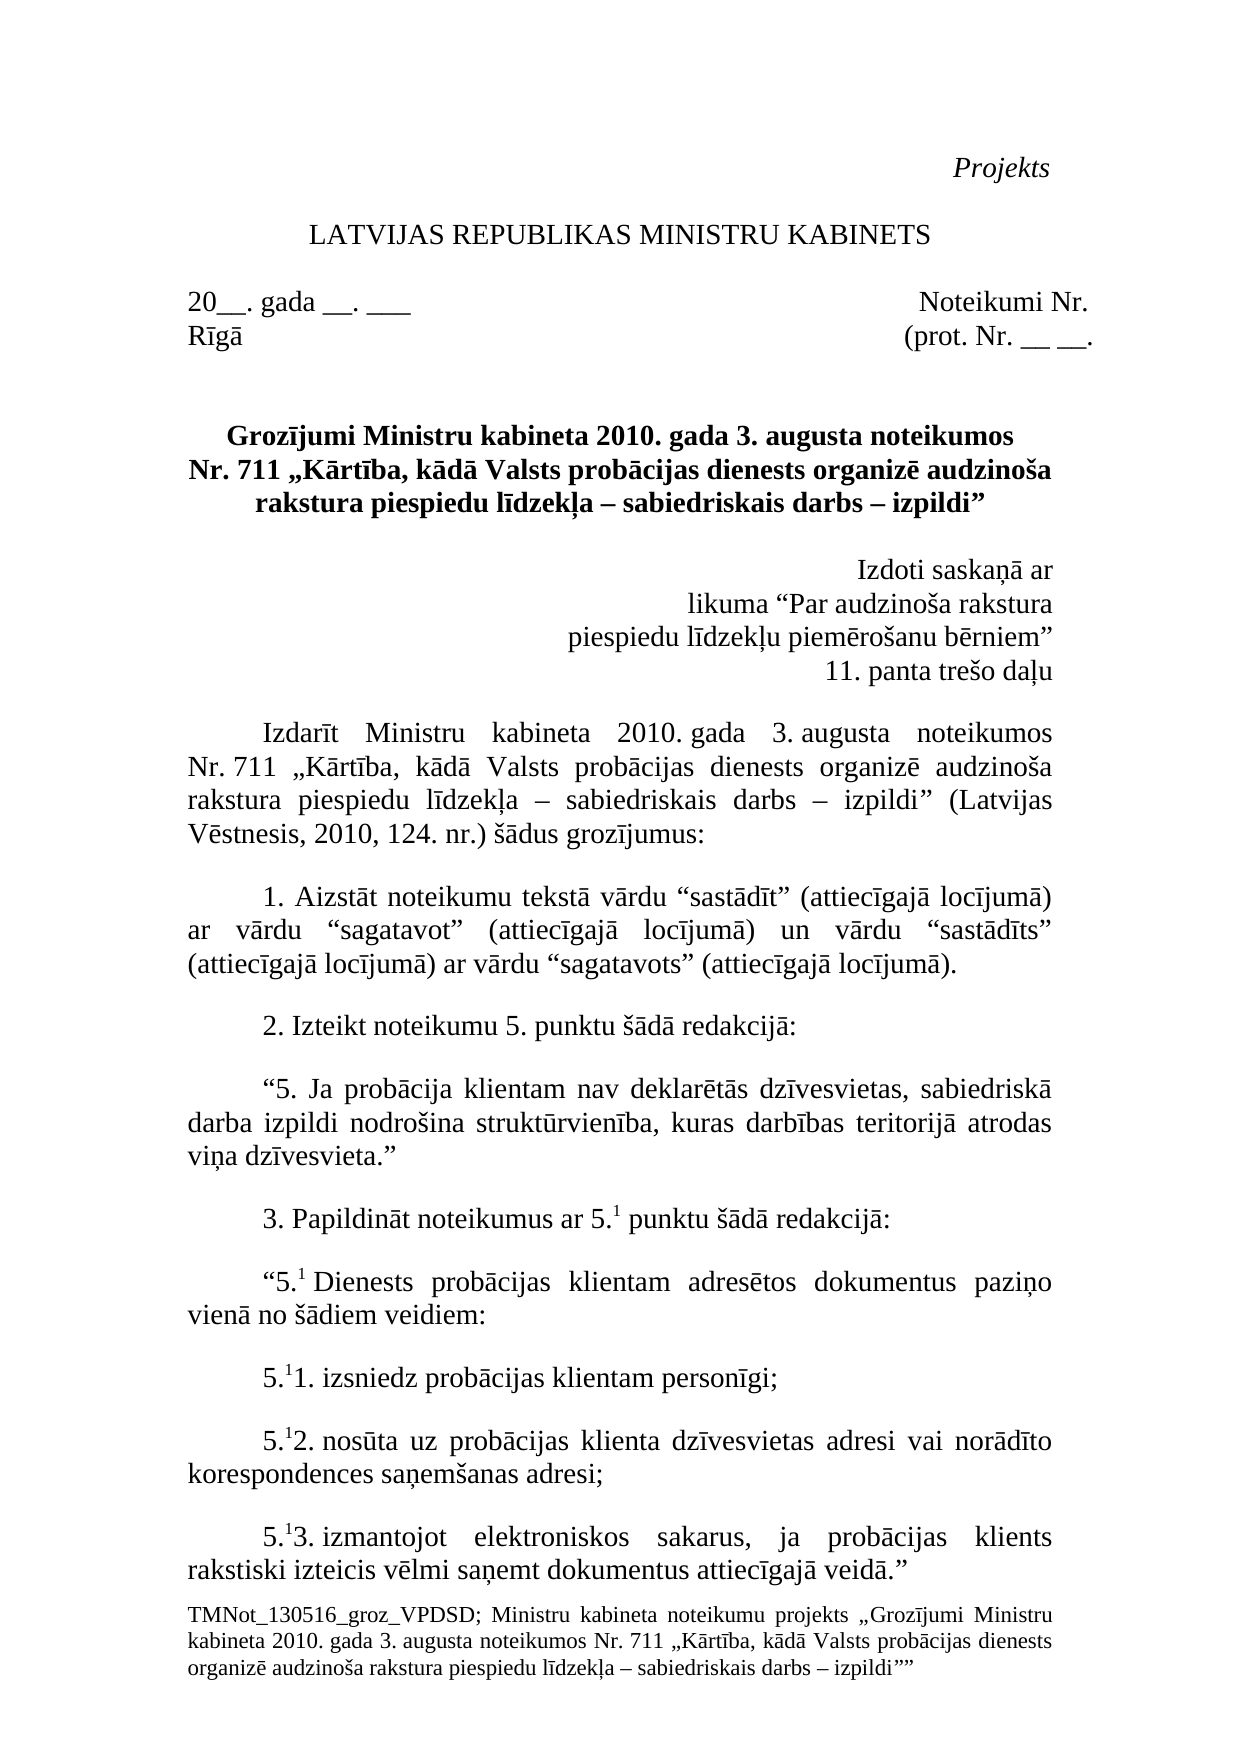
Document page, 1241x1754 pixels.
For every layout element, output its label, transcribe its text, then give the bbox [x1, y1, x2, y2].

text piespiedu līdzekļu piemērošanu bērniem” [187, 619, 1053, 653]
text 5.12. nosūta uz probācijas klienta dzīvesvietas adresi vai norādīto korespondences saņemšanas adresi; [187, 1423, 1053, 1490]
text Izdoti saskaņā ar [187, 552, 1053, 586]
text 2. Izteikt noteikumu 5. punktu šādā redakcijā: [187, 1008, 1053, 1042]
text 11. panta trešo daļu [187, 653, 1053, 687]
text Grozījumi Ministru kabineta 2010. gada 3. augusta noteikumos Nr. 711 „Kārtība, kādā Valsts probācijas dienests organizē audzinoša rakstura piespiedu līdzekļa – sabiedriskais darbs – izpildi” [187, 418, 1053, 519]
text 3. Papildināt noteikumus ar 5.1 punktu šādā redakcijā: [187, 1201, 1053, 1234]
text 20__. gada __. ___ Noteikumi Nr. __ [187, 284, 1053, 318]
text likuma “Par audzinoša rakstura [187, 586, 1053, 619]
text 5.11. izsniedz probācijas klientam personīgi; [187, 1360, 1053, 1393]
text “5. Ja probācija klientam nav deklarētās dzīvesvietas, sabiedriskā darba izpildi nodrošina struktūrvienība, kuras darbības teritorijā atrodas viņa dzīvesvieta.” [187, 1071, 1053, 1172]
text 1. Aizstāt noteikumu tekstā vārdu “sastādīt” (attiecīgajā locījumā) ar vārdu “sagatavot” (attiecīgajā locījumā) un vārdu “sastādīts” (attiecīgajā locījumā) ar vārdu “sagatavots” (attiecīgajā locījumā). [187, 879, 1053, 979]
text Projekts [187, 150, 1053, 183]
text “5.1 Dienests probācijas klientam adresētos dokumentus paziņo vienā no šādiem veidiem: [187, 1264, 1053, 1331]
text LATVIJAS REPUBLIKAS MINISTRU KABINETS [187, 217, 1053, 251]
text 5.13. izmantojot elektroniskos sakarus, ja probācijas klients rakstiski izteicis vēlmi saņemt dokumentus attiecīgajā veidā.” [187, 1519, 1053, 1586]
text Rīgā (prot. Nr. __ __. §) [187, 318, 1053, 351]
text Izdarīt Ministru kabineta 2010. gada 3. augusta noteikumos Nr. 711 „Kārtība, kādā Valsts probācijas dienests organizē audzinoša rakstura piespiedu līdzekļa – sabiedriskais darbs – izpildi” (Latvijas Vēstnesis, 2010, 124. nr.) šādus grozījumus: [187, 715, 1053, 849]
